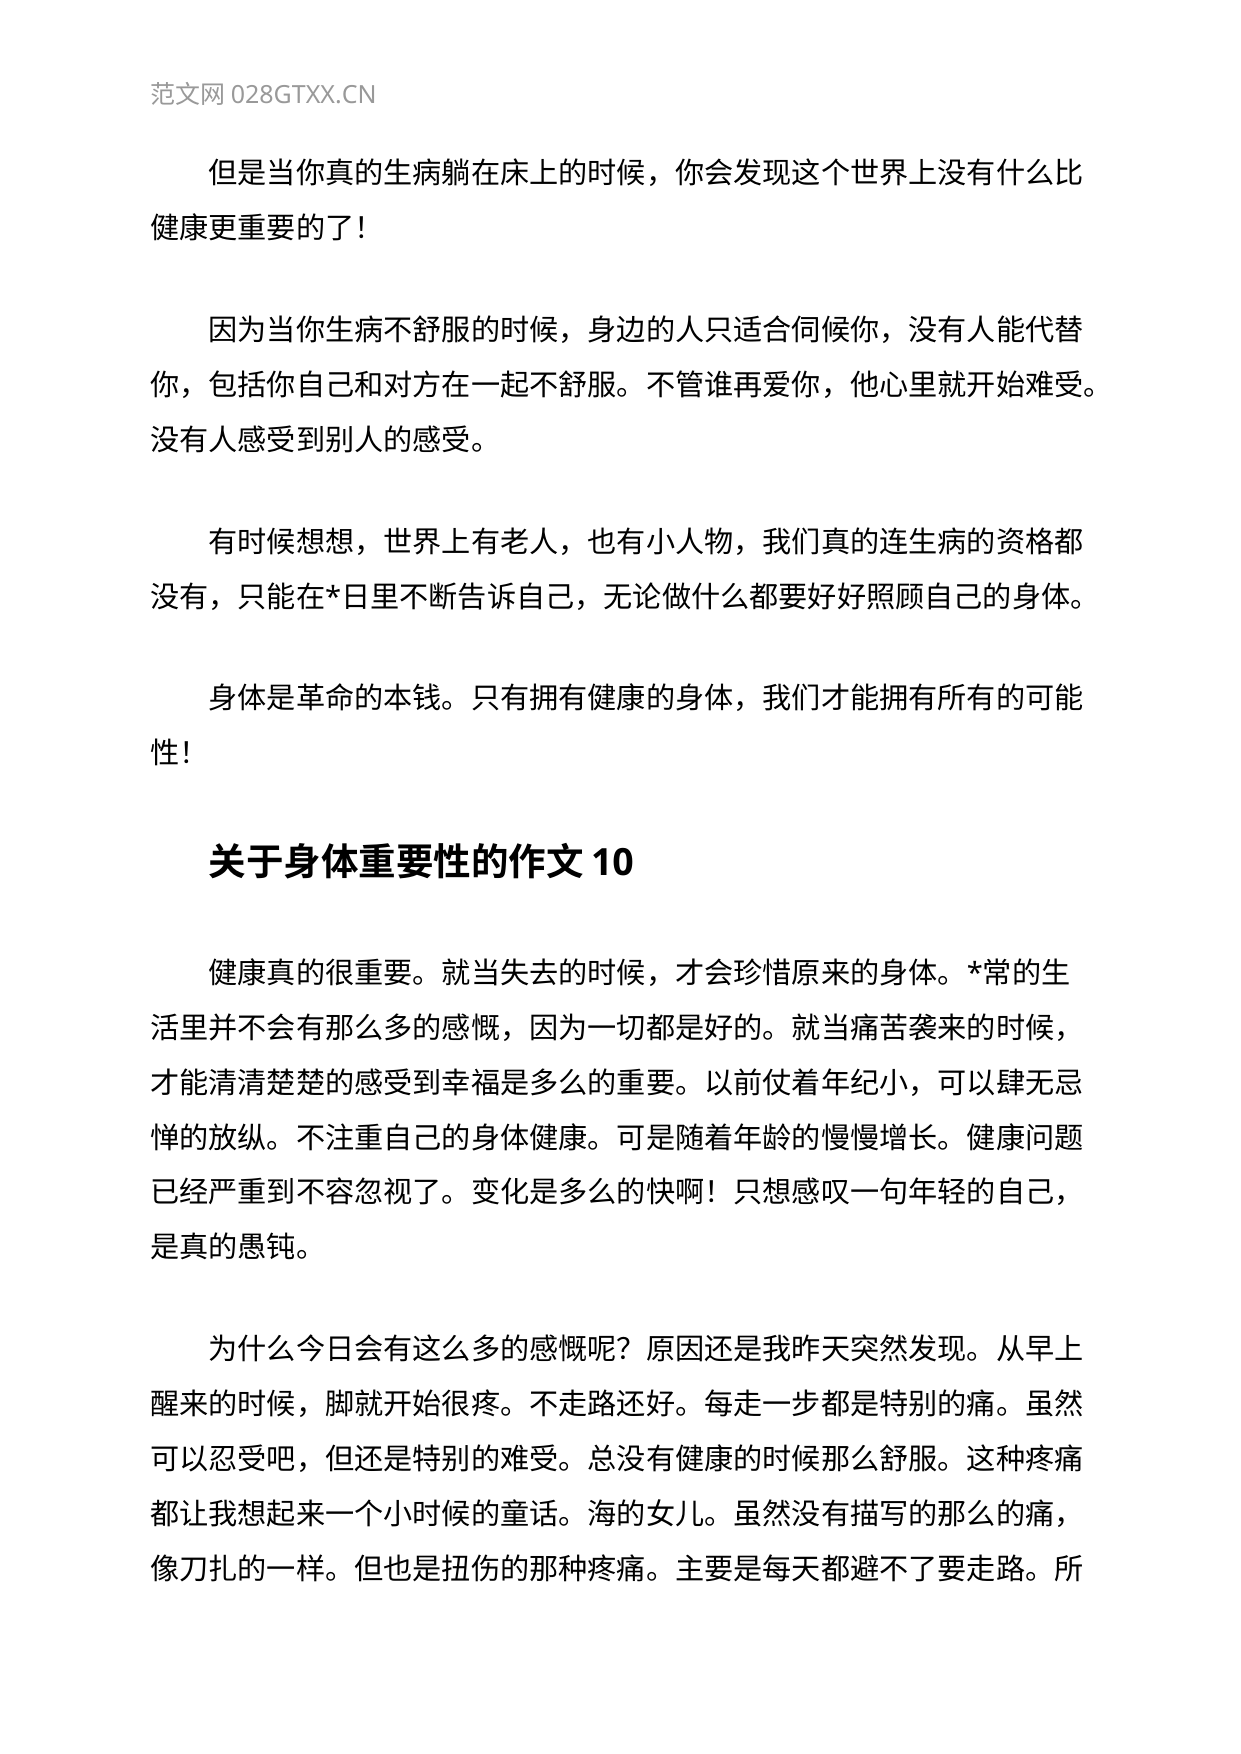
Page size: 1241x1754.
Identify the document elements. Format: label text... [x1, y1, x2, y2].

text 因为当你生病不舒服的时候，身边的人只适合伺候你，没有人能代替你，包括你自己和对方在一起不舒服。不管谁再爱你，他心里就开始难受。没有人感受到别人的感受。 [150, 307, 1090, 459]
text 但是当你真的生病躺在床上的时候，你会发现这个世界上没有什么比健康更重要的了！ [150, 150, 1090, 247]
text 有时候想想，世界上有老人，也有小人物，我们真的连生病的资格都没有，只能在*日里不断告诉自己，无论做什么都要好好照顾自己的身体。 [150, 518, 1090, 616]
text 身体是革命的本钱。只有拥有健康的身体，我们才能拥有所有的可能性！ [150, 675, 1090, 772]
text 健康真的很重要。就当失去的时候，才会珍惜原来的身体。*常的生活里并不会有那么多的感慨，因为一切都是好的。就当痛苦袭来的时候，才能清清楚楚的感受到幸福是多么的重要。以前仗着年纪小，可以肆无忌惮的放纵。不注重自己的身体健康。可是随着年龄的慢慢增长。健康问题已经严重到不容忽视了。变化是多么的快啊！只想感叹一句年轻的自己，是真的愚钝。 [150, 949, 1090, 1266]
text 关于身体重要性的作文10 [150, 832, 1090, 886]
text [150, 1326, 1090, 1588]
